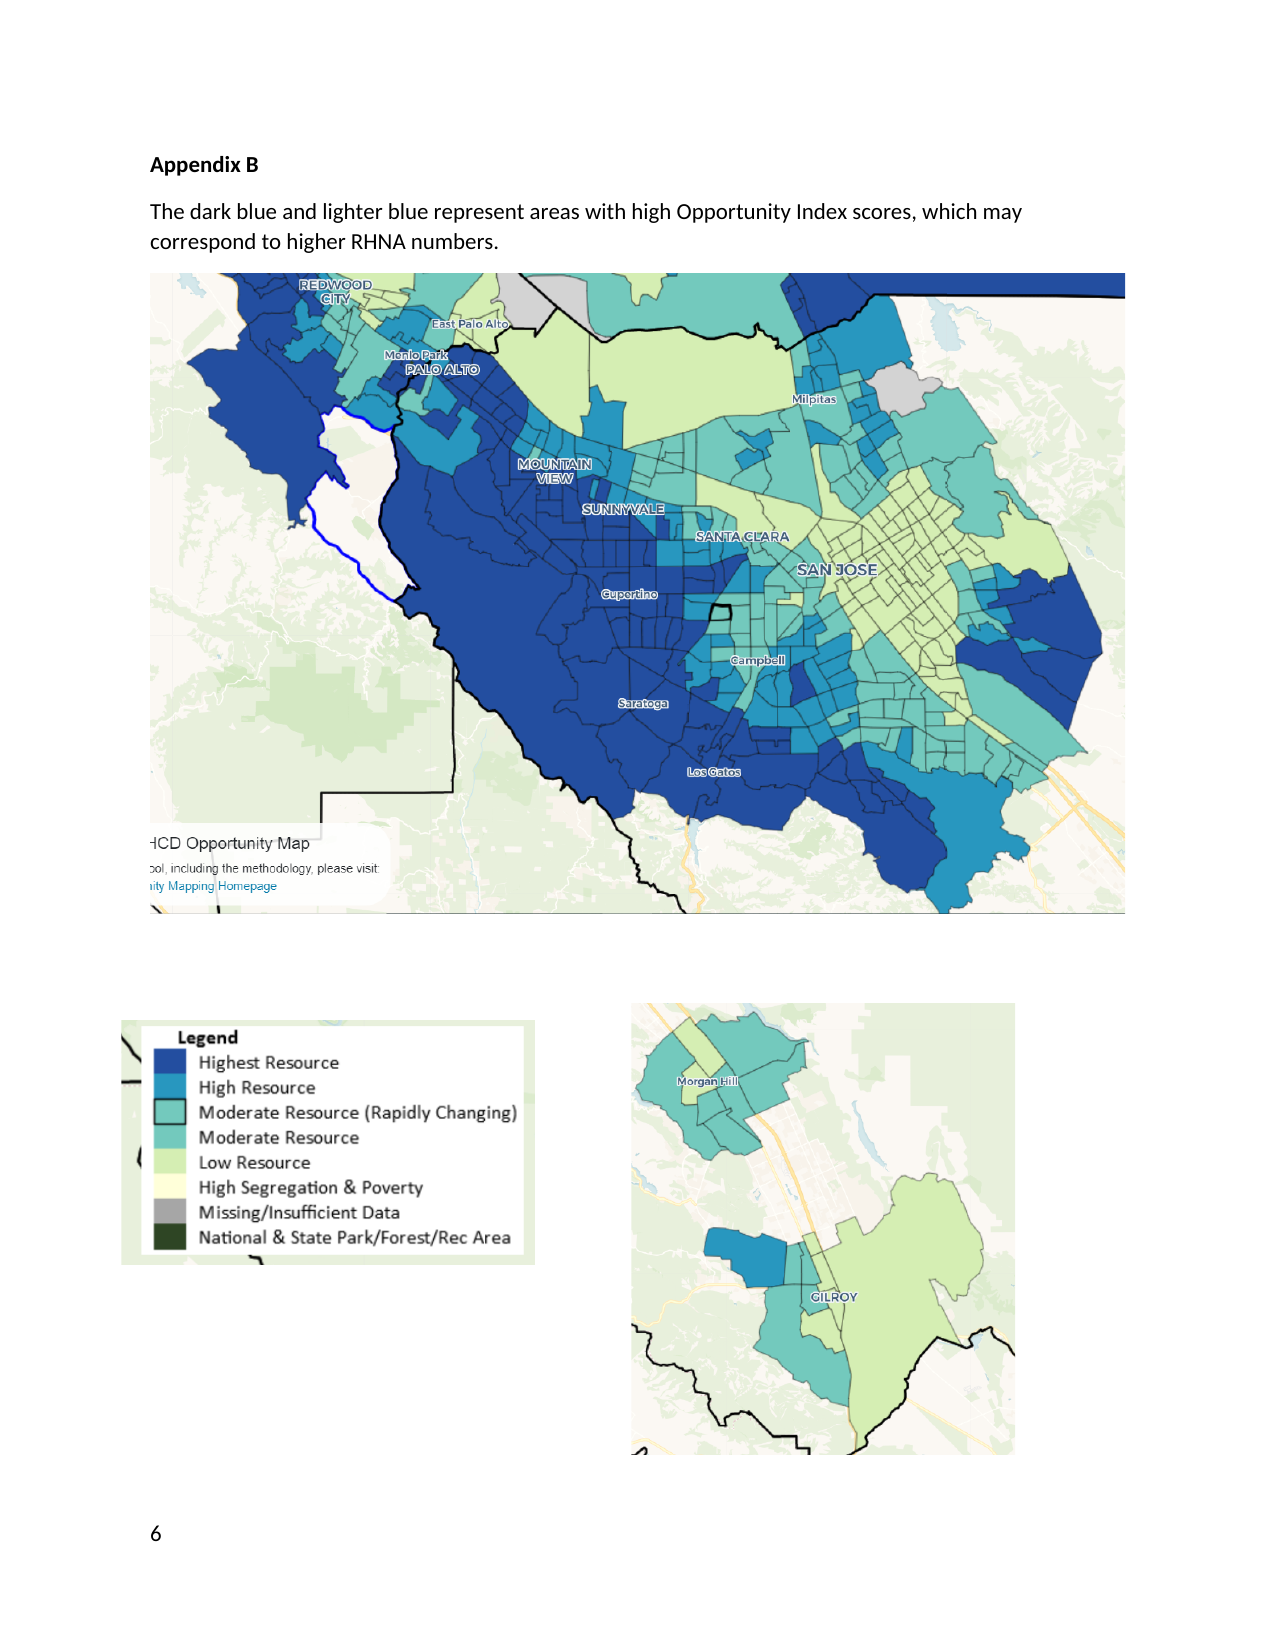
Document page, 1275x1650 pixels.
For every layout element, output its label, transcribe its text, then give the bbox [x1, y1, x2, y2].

picture [121, 1020, 535, 1265]
picture [150, 273, 1125, 914]
picture [631, 1003, 1015, 1455]
text Appendix B [150, 150, 1125, 178]
text The dark blue and lighter blue represent areas with high Opportunity Index scores, which may correspond to higher RHNA numbers. [150, 197, 1125, 255]
